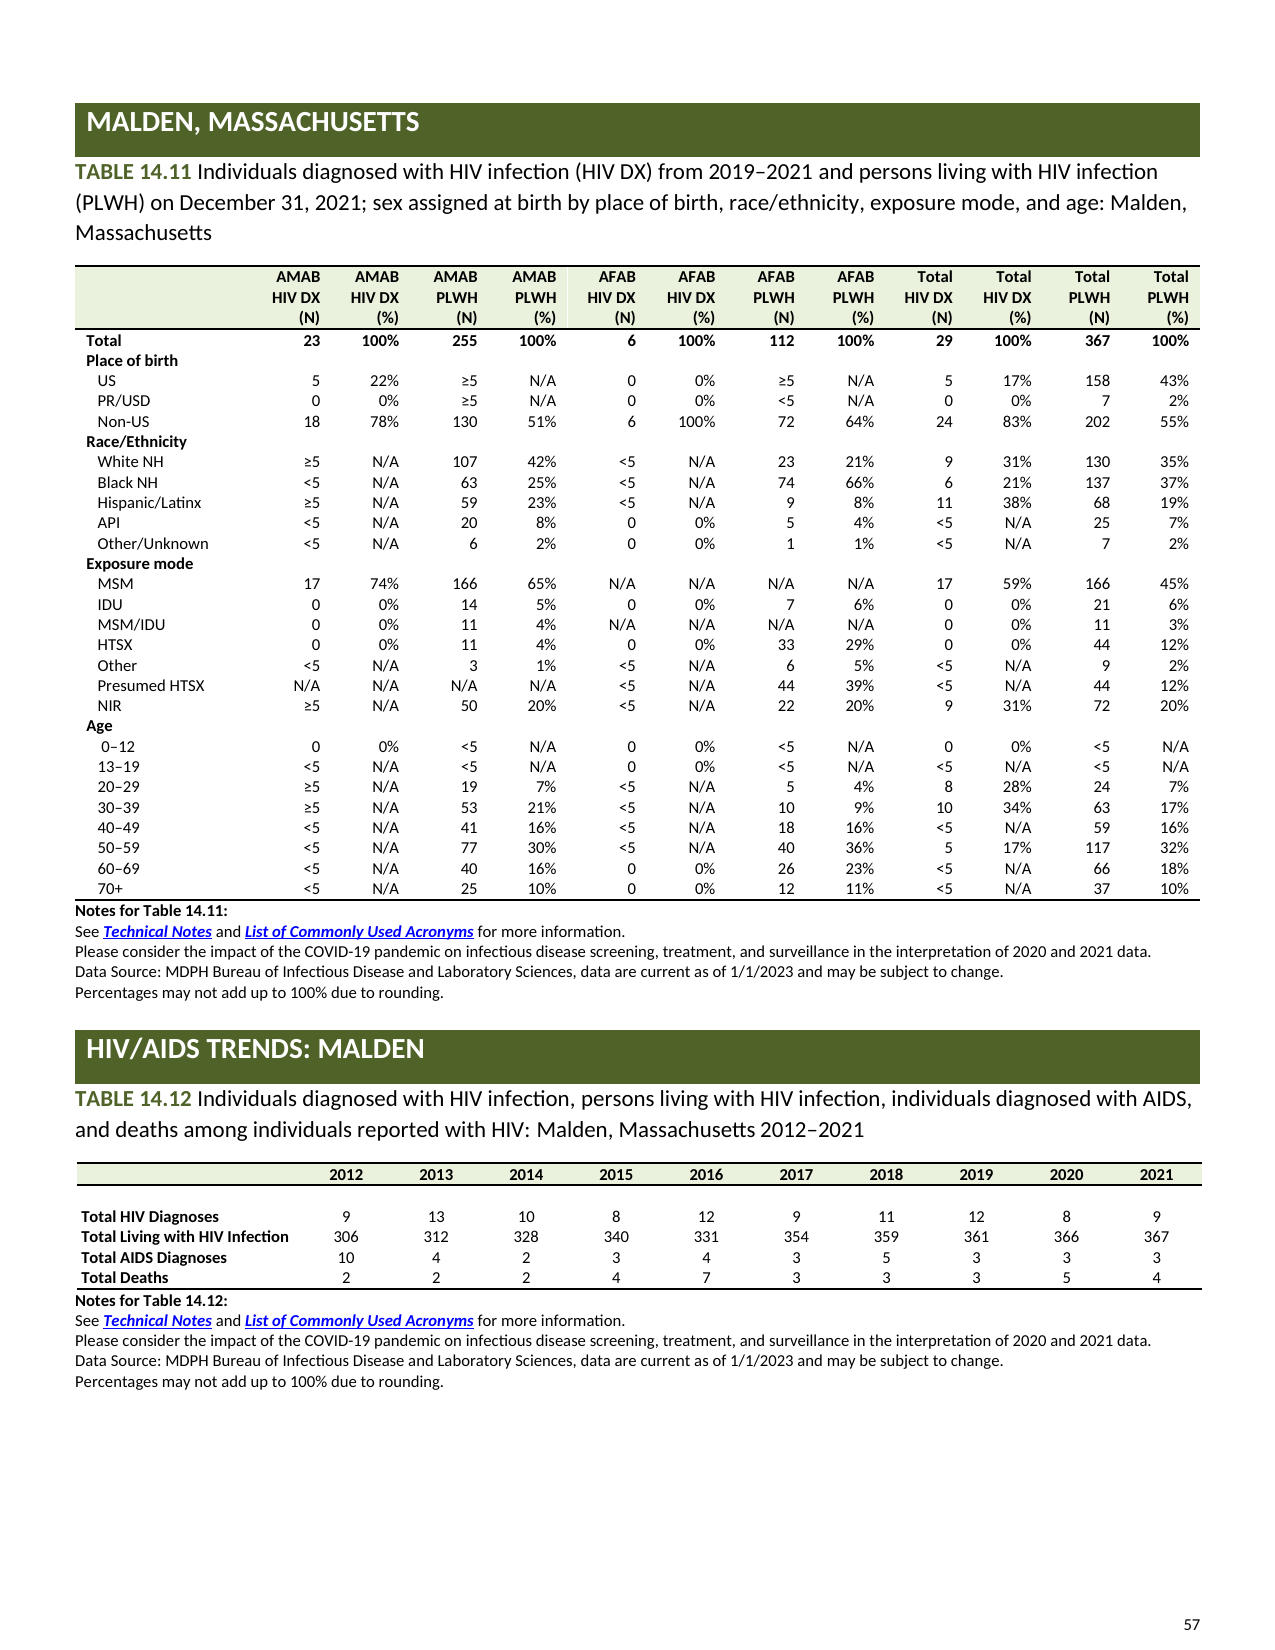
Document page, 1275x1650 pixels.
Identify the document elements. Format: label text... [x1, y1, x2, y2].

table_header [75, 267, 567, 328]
text See Technical Notes and List of Commonly Used Acronyms for more information. [75, 921, 1200, 941]
text TABLE 14.11 Individuals diagnosed with HIV infection (HIV DX) from 2019–2021 and persons living with HIV infection (PLWH) on December 31, 2021; sex assigned at birth by place of birth, race/ethnicity, exposure mode, and age: Malden, Massachusetts [75, 157, 1200, 246]
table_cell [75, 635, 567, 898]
text Percentages may not add up to 100% due to rounding. [75, 982, 1200, 1002]
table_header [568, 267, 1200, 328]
text TABLE 14.12 Individuals diagnosed with HIV infection, persons living with HIV infection, individuals diagnosed with AIDS, and deaths among individuals reported with HIV: Malden, Massachusetts 2012–2021 [75, 1084, 1200, 1143]
text Notes for Table 14.12: [75, 1290, 1200, 1310]
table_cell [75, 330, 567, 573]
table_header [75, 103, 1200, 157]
text Notes for Table 14.11: [75, 901, 1200, 921]
subtitle Please consider the impact of the COVID-19 pandemic on infectious disease screening, treatment, and surveillance in the interpretation of 2020 and 2021 data. Data Source: MDPH Bureau of Infectious Disease and Laboratory Sciences, data are current as of 1/1/2023 and may be subject to change. [75, 941, 1200, 982]
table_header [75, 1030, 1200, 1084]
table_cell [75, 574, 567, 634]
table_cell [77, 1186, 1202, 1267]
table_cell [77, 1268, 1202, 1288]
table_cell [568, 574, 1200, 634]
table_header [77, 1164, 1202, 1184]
text See Technical Notes and List of Commonly Used Acronyms for more information. [75, 1310, 1200, 1330]
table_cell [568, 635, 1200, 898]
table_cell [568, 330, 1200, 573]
subtitle Please consider the impact of the COVID-19 pandemic on infectious disease screening, treatment, and surveillance in the interpretation of 2020 and 2021 data. Data Source: MDPH Bureau of Infectious Disease and Laboratory Sciences, data are current as of 1/1/2023 and may be subject to change. [75, 1330, 1200, 1371]
text Percentages may not add up to 100% due to rounding. [75, 1371, 1200, 1391]
